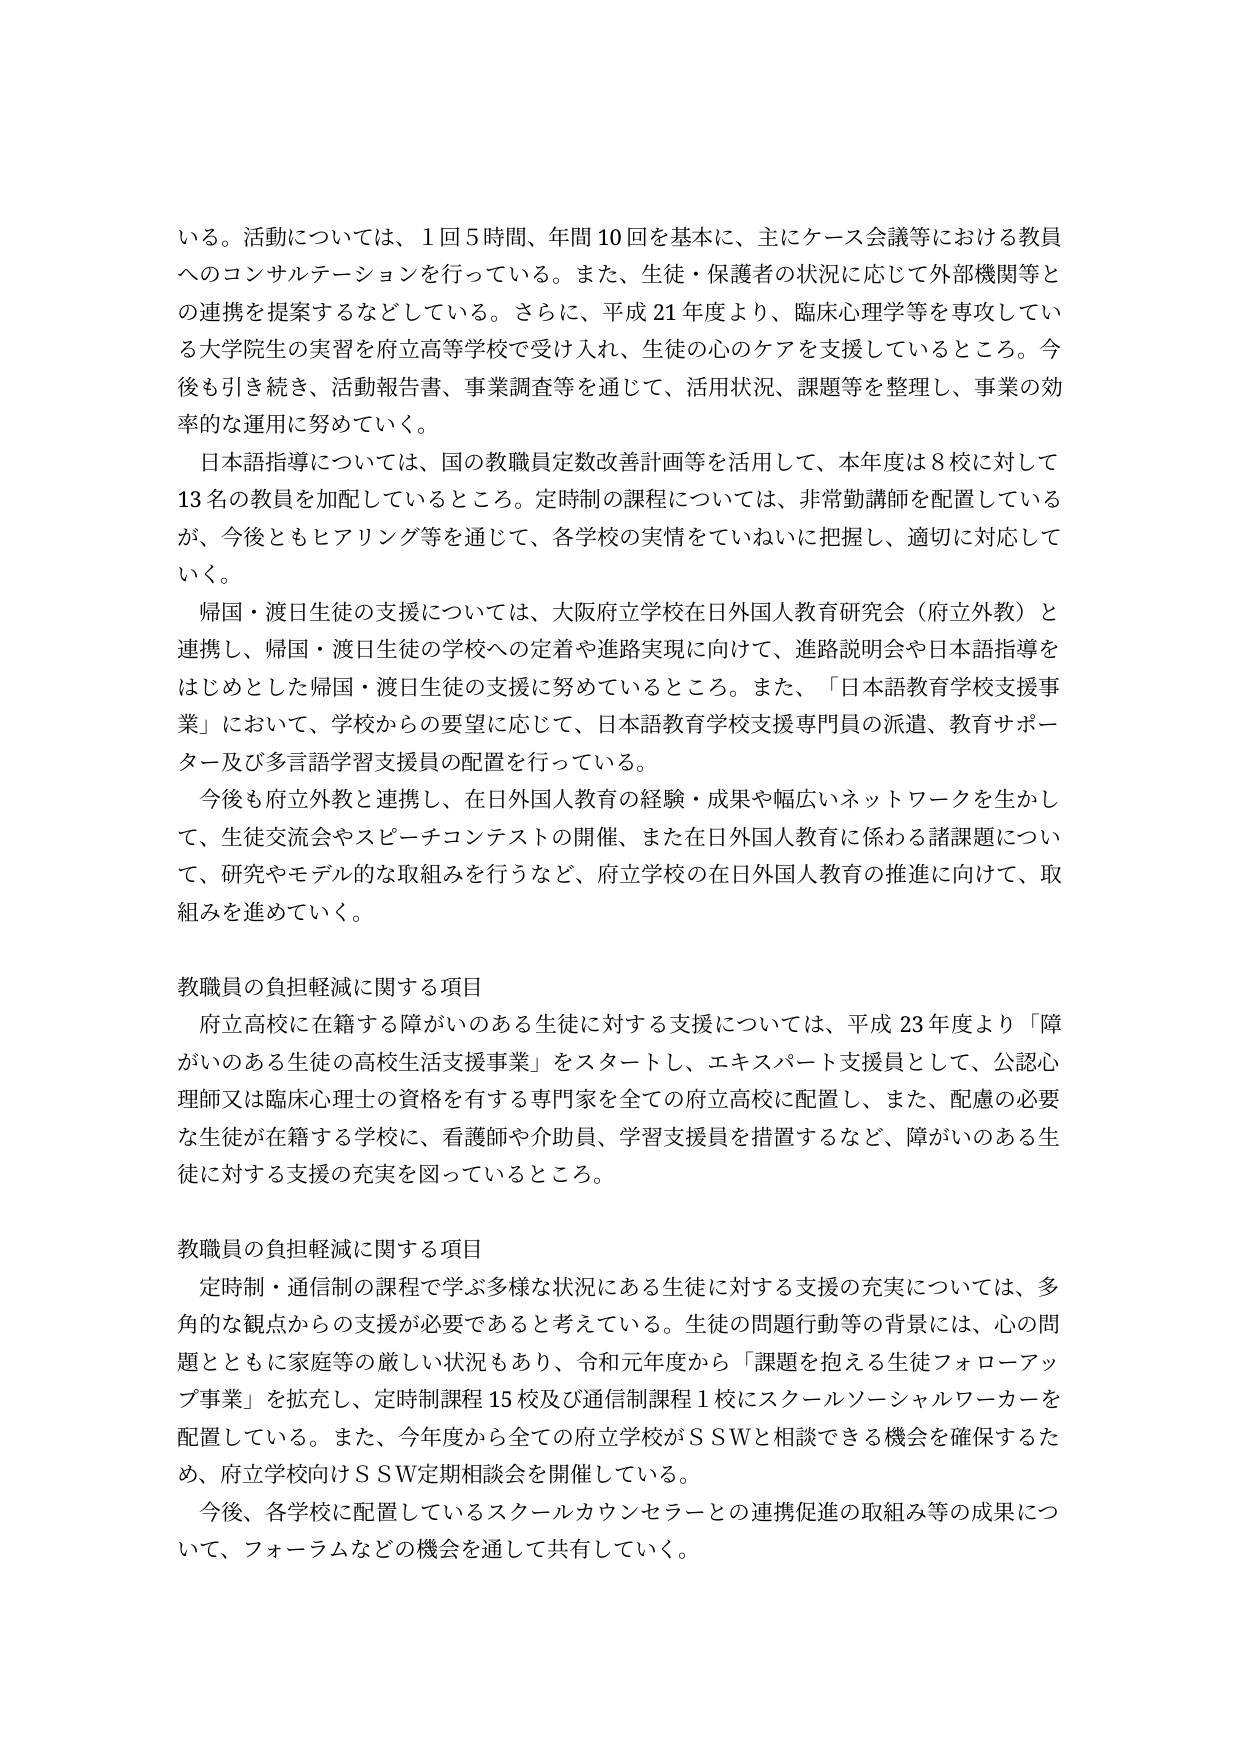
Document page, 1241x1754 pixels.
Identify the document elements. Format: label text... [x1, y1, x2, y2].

text 定時制・通信制の課程で学ぶ多様な状況にある生徒に対する支援の充実については、多角的な観点からの支援が必要であると考えている。生徒の問題行動等の背景には、心の問題とともに家庭等の厳しい状況もあり、令和元年度から「課題を抱える生徒フォローアップ事業」を拡充し、定時制課程15校及び通信制課程１校にスクールソーシャルワーカーを配置している。また、今年度から全ての府立学校がＳＳＷと相談できる機会を確保するため、府立学校向けＳＳＷ定期相談会を開催している。 [177, 1267, 1063, 1492]
text 今後も府立外教と連携し、在日外国人教育の経験・成果や幅広いネットワークを生かして、生徒交流会やスピーチコンテストの開催、また在日外国人教育に係わる諸課題について、研究やモデル的な取組みを行うなど、府立学校の在日外国人教育の推進に向けて、取組みを進めていく。 [177, 779, 1063, 929]
text 府立高校に在籍する障がいのある生徒に対する支援については、平成23年度より「障がいのある生徒の高校生活支援事業」をスタートし、エキスパート支援員として、公認心理師又は臨床心理士の資格を有する専門家を全ての府立高校に配置し、また、配慮の必要な生徒が在籍する学校に、看護師や介助員、学習支援員を措置するなど、障がいのある生徒に対する支援の充実を図っているところ。 [177, 1004, 1063, 1192]
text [177, 217, 1063, 442]
text 日本語指導については、国の教職員定数改善計画等を活用して、本年度は８校に対して13名の教員を加配しているところ。定時制の課程については、非常勤講師を配置しているが、今後ともヒアリング等を通じて、各学校の実情をていねいに把握し、適切に対応していく。 [177, 442, 1063, 592]
text 今後、各学校に配置しているスクールカウンセラーとの連携促進の取組み等の成果について、フォーラムなどの機会を通して共有していく。 [177, 1492, 1063, 1567]
text 教職員の負担軽減に関する項目 [177, 967, 1063, 1004]
text 帰国・渡日生徒の支援については、大阪府立学校在日外国人教育研究会（府立外教）と連携し、帰国・渡日生徒の学校への定着や進路実現に向けて、進路説明会や日本語指導をはじめとした帰国・渡日生徒の支援に努めているところ。また、「日本語教育学校支援事業」において、学校からの要望に応じて、日本語教育学校支援専門員の派遣、教育サポーター及び多言語学習支援員の配置を行っている。 [177, 592, 1063, 779]
text 教職員の負担軽減に関する項目 [177, 1229, 1063, 1267]
